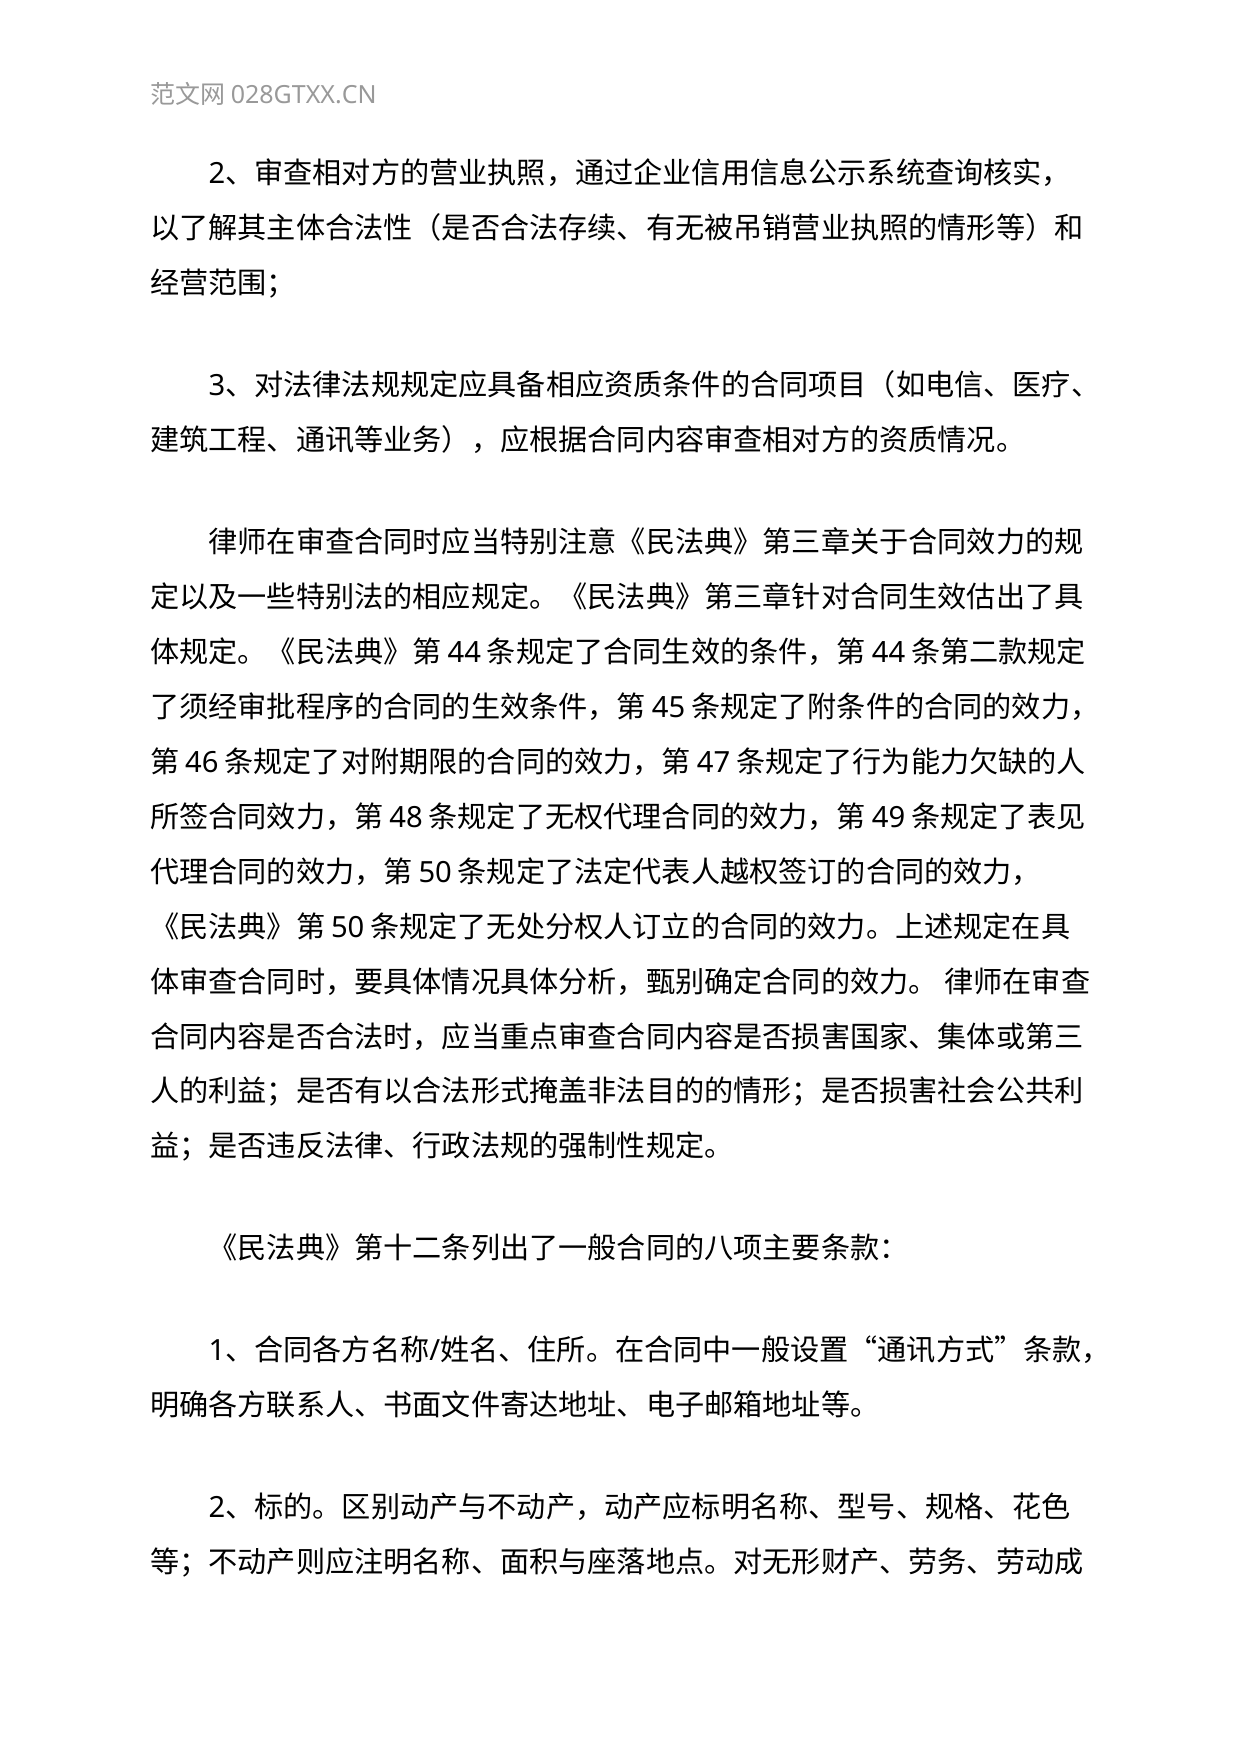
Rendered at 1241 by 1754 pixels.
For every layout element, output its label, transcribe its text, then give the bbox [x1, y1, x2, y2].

text 2、审查相对方的营业执照，通过企业信用信息公示系统查询核实，以了解其主体合法性（是否合法存续、有无被吊销营业执照的情形等）和经营范围； [150, 150, 1090, 302]
text 1、合同各方名称/姓名、住所。在合同中一般设置“通讯方式”条款，明确各方联系人、书面文件寄达地址、电子邮箱地址等。 [150, 1326, 1090, 1424]
text 律师在审查合同时应当特别注意《民法典》第三章关于合同效力的规定以及一些特别法的相应规定。《民法典》第三章针对合同生效估出了具体规定。《民法典》第44条规定了合同生效的条件，第44条第二款规定了须经审批程序的合同的生效条件，第45条规定了附条件的合同的效力，第46条规定了对附期限的合同的效力，第47条规定了行为能力欠缺的人所签合同效力，第48条规定了无权代理合同的效力，第49条规定了表见代理合同的效力，第50条规定了法定代表人越权签订的合同的效力，《民法典》第50条规定了无处分权人订立的合同的效力。上述规定在具体审查合同时，要具体情况具体分析，甄别确定合同的效力。 律师在审查合同内容是否合法时，应当重点审查合同内容是否损害国家、集体或第三人的利益；是否有以合法形式掩盖非法目的的情形；是否损害社会公共利益；是否违反法律、行政法规的强制性规定。 [150, 518, 1090, 1165]
text 3、对法律法规规定应具备相应资质条件的合同项目（如电信、医疗、建筑工程、通讯等业务），应根据合同内容审查相对方的资质情况。 [150, 362, 1090, 459]
text 《民法典》第十二条列出了一般合同的八项主要条款： [150, 1225, 1090, 1267]
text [150, 1483, 1090, 1581]
